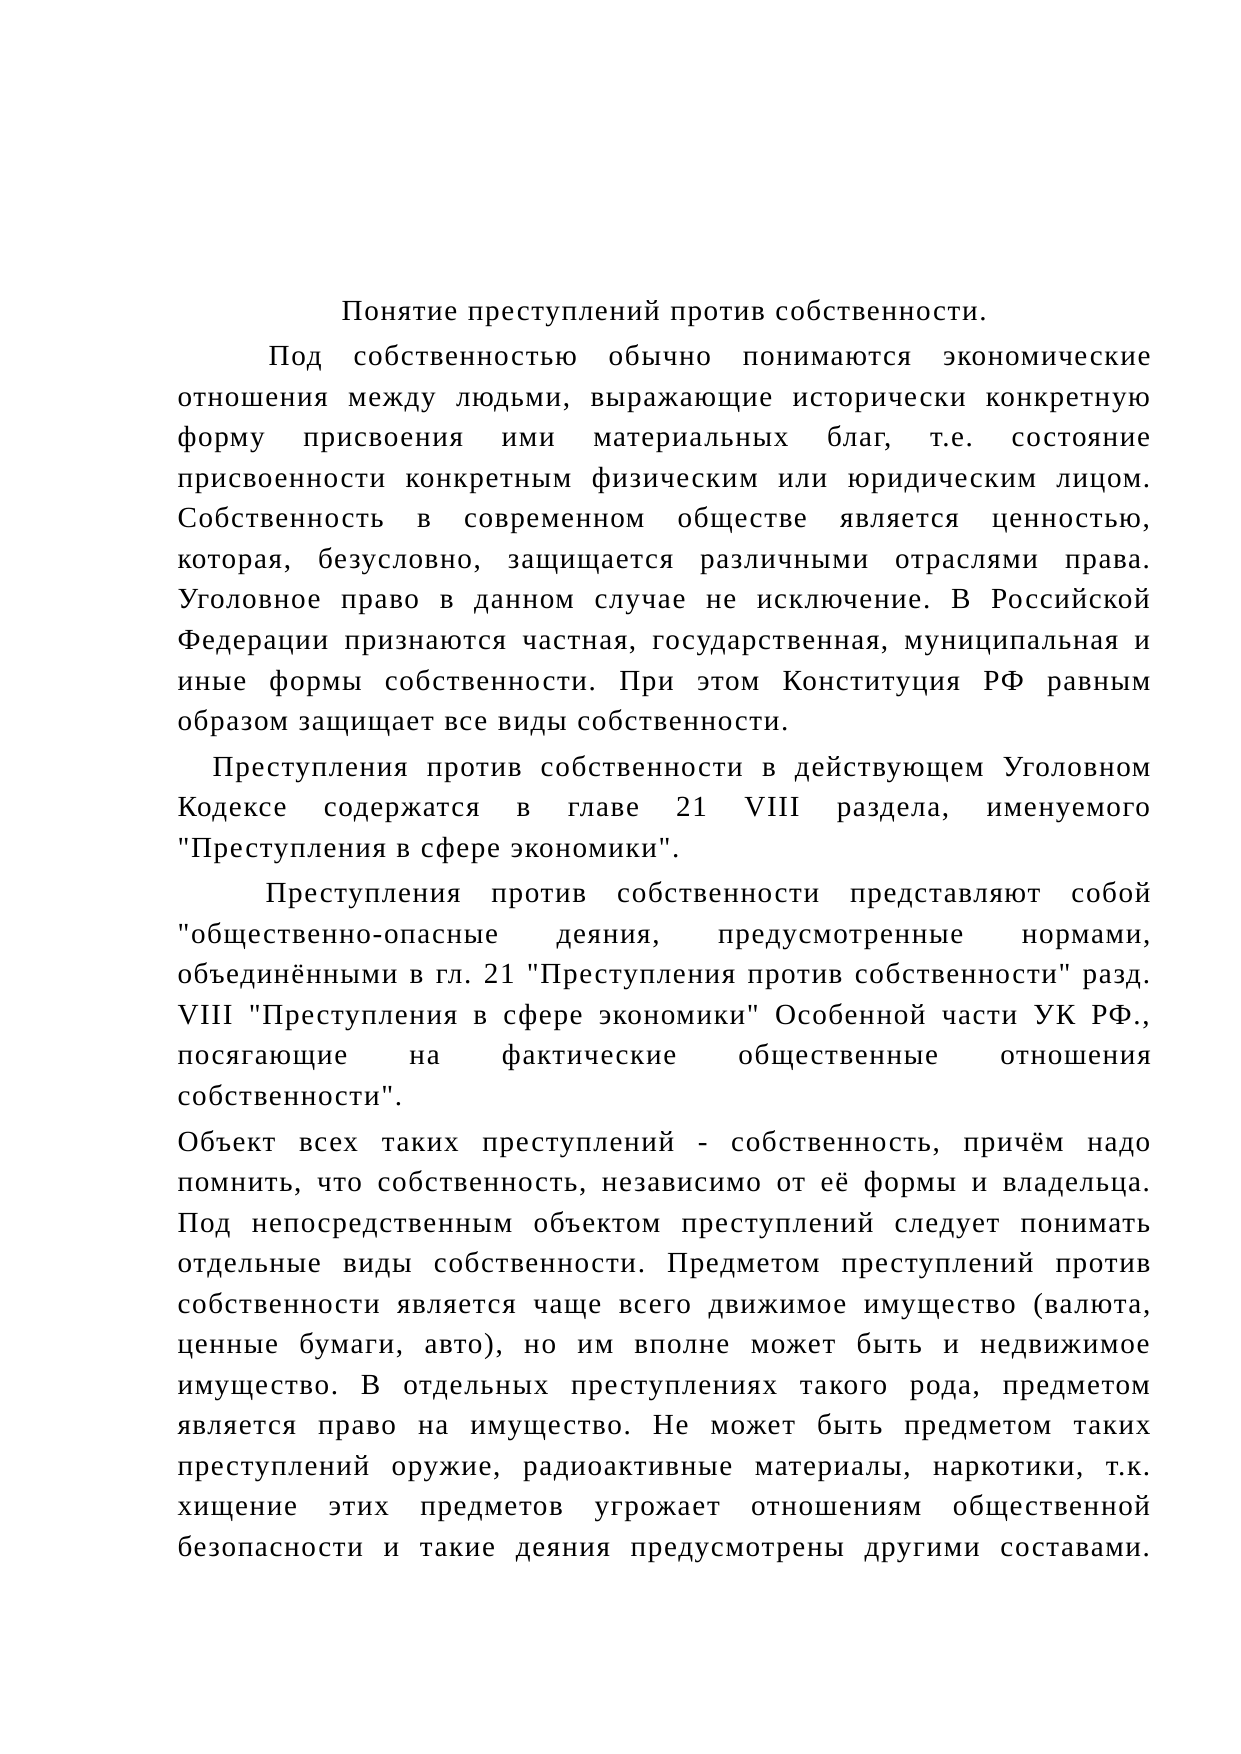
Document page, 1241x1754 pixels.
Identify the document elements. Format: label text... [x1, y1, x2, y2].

text Понятие преступлений против собственности. [177, 286, 1152, 326]
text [177, 1117, 1152, 1562]
text Преступления против собственности в действующем Уголовном Кодексе содержатся в главе 21 VIII раздела, именуемого "Преступления в сфере экономики". [177, 742, 1152, 863]
text Преступления против собственности представляют собой "общественно-опасные деяния, предусмотренные нормами, объединёнными в гл. 21 "Преступления против собственности" разд. VIII "Преступления в сфере экономики" Особенной части УК РФ., посягающие на фактические общественные отношения собственности". [177, 868, 1152, 1112]
text Под собственностью обычно понимаются экономические отношения между людьми, выражающие исторически конкретную форму присвоения ими материальных благ, т.е. состояние присвоенности конкретным физическим или юридическим лицом. Собственность в современном обществе является ценностью, которая, безусловно, защищается различными отраслями права. Уголовное право в данном случае не исключение. В Российской Федерации признаются частная, государственная, муниципальная и иные формы собственности. При этом Конституция РФ равным образом защищает все виды собственности. [177, 331, 1152, 737]
